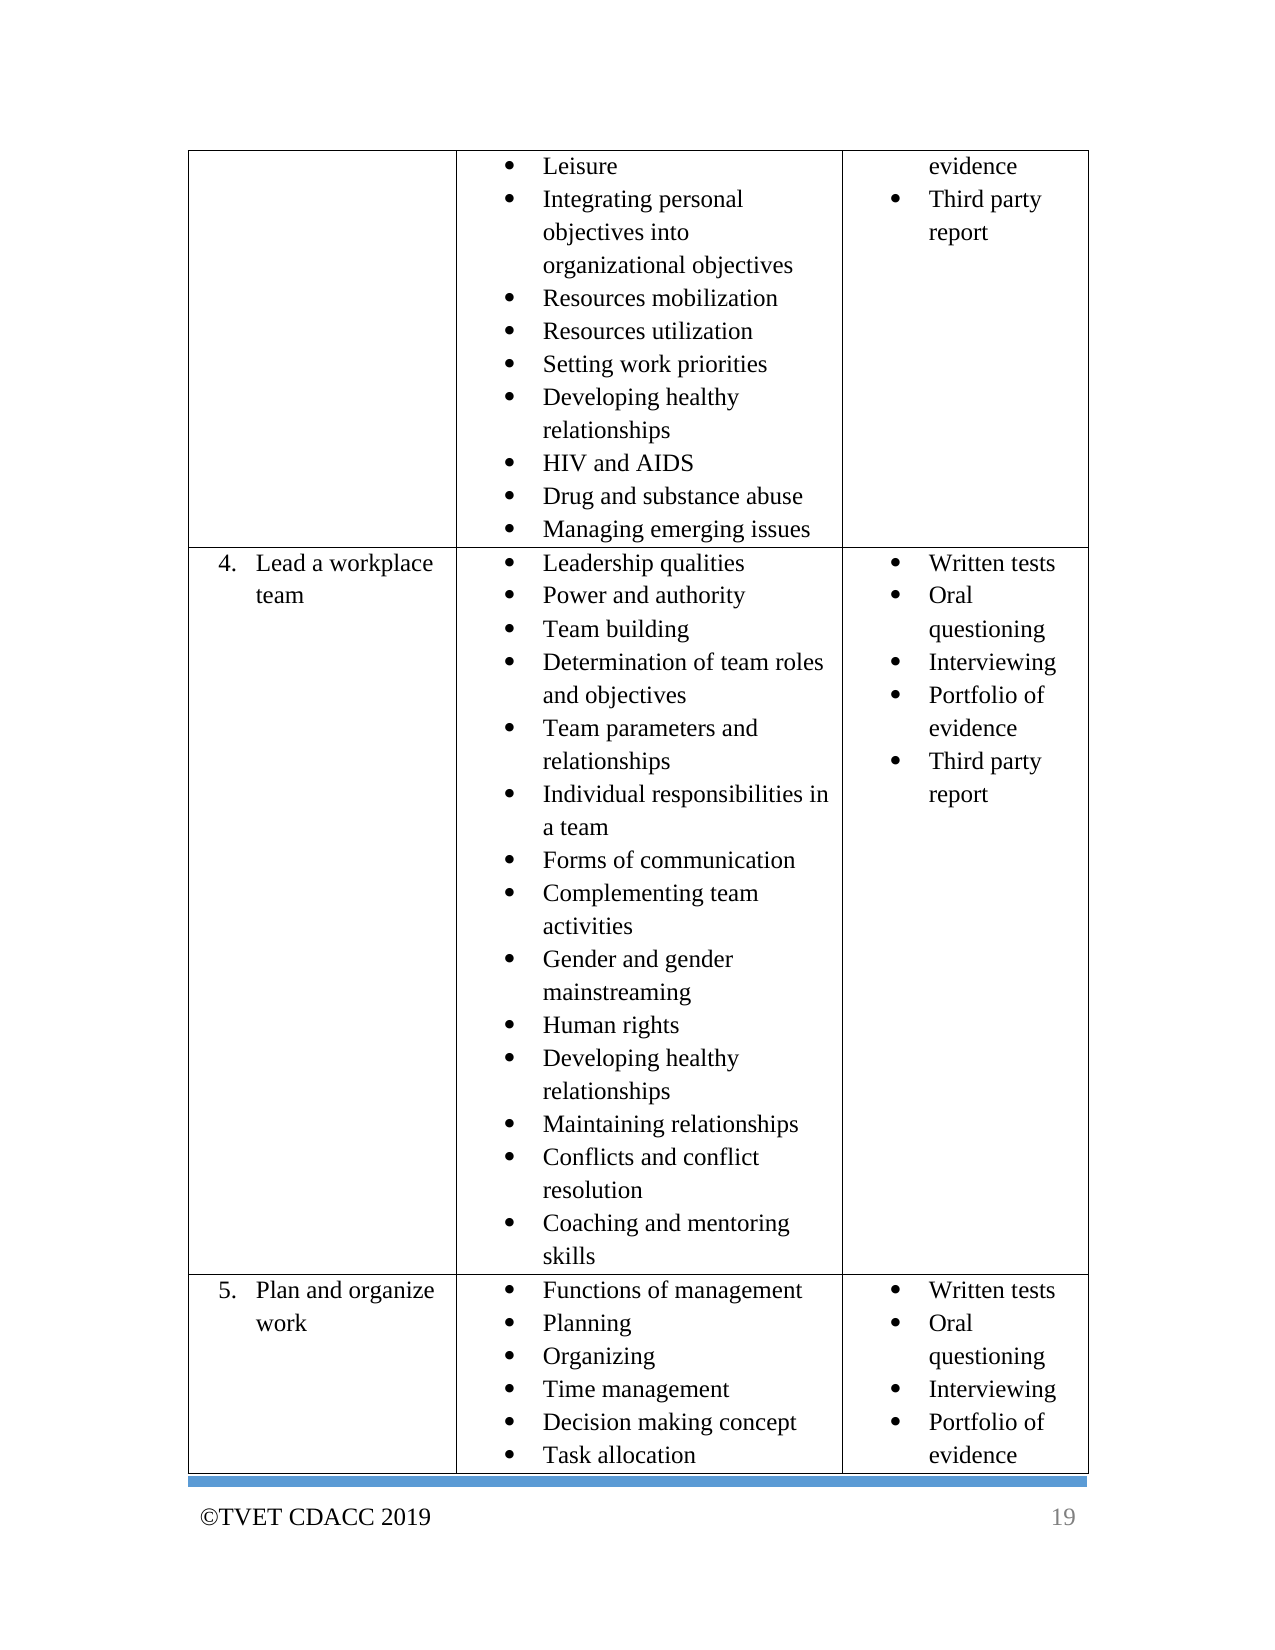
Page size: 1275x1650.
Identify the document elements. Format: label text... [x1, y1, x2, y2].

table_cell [843, 1275, 1088, 1472]
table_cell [457, 151, 842, 547]
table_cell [189, 151, 456, 547]
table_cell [457, 1275, 842, 1472]
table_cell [843, 151, 1088, 547]
table_cell Leadership qualities Power and authority Team building Determination of team roles and objectives Team parameters and relationships Individual responsibilities in a team Forms of communication Complementing team activities Gender and gender mainstreaming Human rights Developing healthy relationships Maintaining relationships Conflicts and conflict resolution Coaching and mentoring skills [457, 548, 842, 1274]
table_cell Lead a workplace team [189, 548, 456, 1274]
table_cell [189, 1275, 456, 1472]
table_cell Written tests Oral questioning Interviewing Portfolio of evidence Third party report [843, 548, 1088, 1274]
